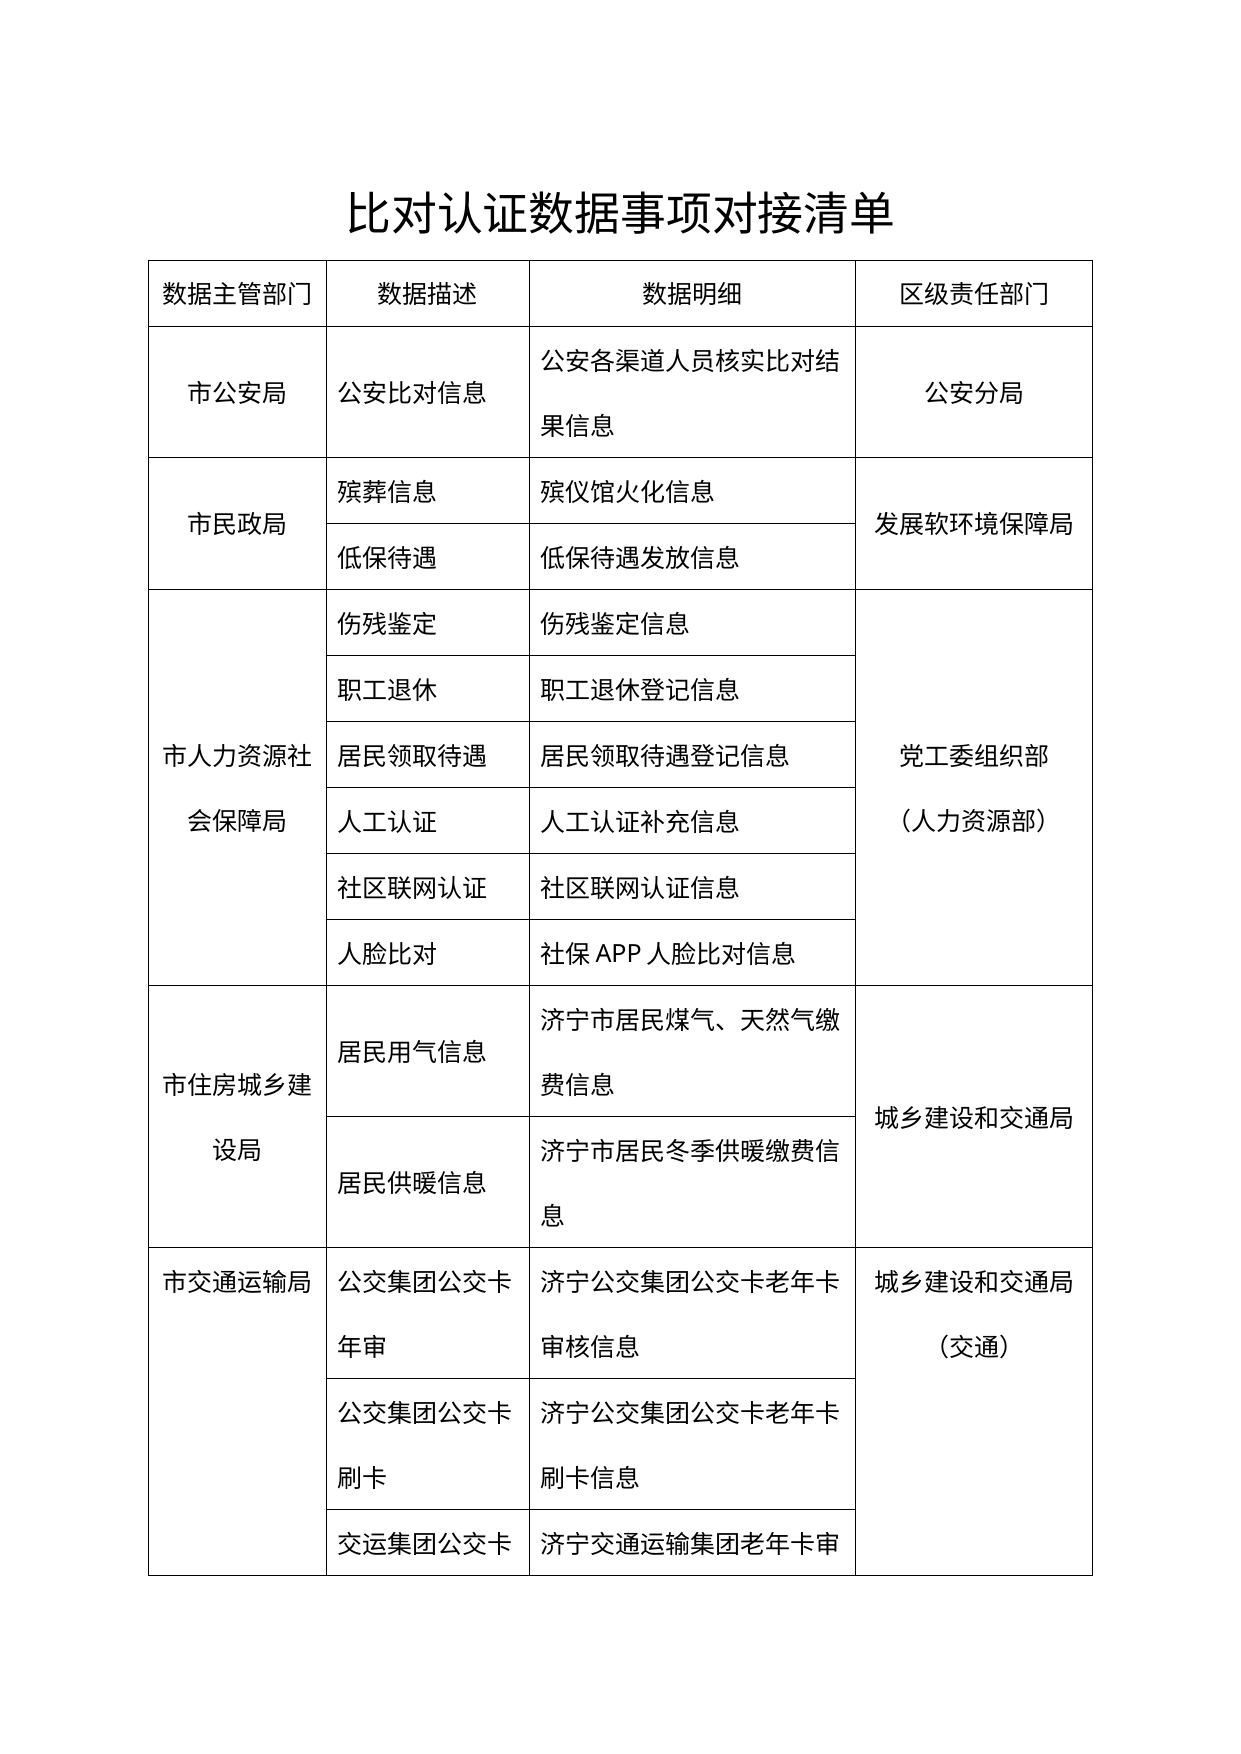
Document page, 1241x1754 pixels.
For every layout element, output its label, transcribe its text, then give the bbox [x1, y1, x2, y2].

table_cell 伤残鉴定信息 [530, 590, 855, 655]
table_cell 济宁交通运输集团老年卡审核信息 [530, 1510, 855, 1575]
table_cell 市民政局 [149, 458, 326, 589]
table_cell 居民用气信息 [327, 986, 529, 1116]
table_cell 城乡建设和交通局 [856, 986, 1092, 1247]
table_cell 社区联网认证信息 [530, 854, 855, 919]
table_header 数据主管部门 [149, 261, 326, 326]
table_cell 市公安局 [149, 327, 326, 457]
table_cell 人工认证 [327, 788, 529, 853]
table_cell 居民领取待遇 [327, 722, 529, 787]
table_cell 济宁公交集团公交卡老年卡刷卡信息 [530, 1379, 855, 1509]
table_header 数据描述 [327, 261, 529, 326]
table_cell 殡仪馆火化信息 [530, 458, 855, 523]
table_cell 市人力资源社会保障局 [149, 590, 326, 985]
table_cell 城乡建设和交通局（交通） [856, 1248, 1092, 1575]
table_cell 公交集团公交卡年审 [327, 1248, 529, 1378]
table_cell 低保待遇发放信息 [530, 524, 855, 589]
table_cell 公安各渠道人员核实比对结果信息 [530, 327, 855, 457]
table_cell 公安比对信息 [327, 327, 529, 457]
table_cell 社保APP人脸比对信息 [530, 920, 855, 985]
table_cell 济宁市居民冬季供暖缴费信息 [530, 1117, 855, 1247]
table_cell 居民供暖信息 [327, 1117, 529, 1247]
table_cell 党工委组织部 （人力资源部） [856, 590, 1092, 985]
table_cell 发展软环境保障局 [856, 458, 1092, 589]
table_cell 市住房城乡建设局 [149, 986, 326, 1247]
table_cell 伤残鉴定 [327, 590, 529, 655]
table_cell 居民领取待遇登记信息 [530, 722, 855, 787]
text 比对认证数据事项对接清单 [187, 162, 1053, 259]
table_cell 人脸比对 [327, 920, 529, 985]
table_cell 公安分局 [856, 327, 1092, 457]
table_cell 人工认证补充信息 [530, 788, 855, 853]
table_cell 低保待遇 [327, 524, 529, 589]
table_cell 公交集团公交卡刷卡 [327, 1379, 529, 1509]
table_cell 济宁公交集团公交卡老年卡审核信息 [530, 1248, 855, 1378]
table_cell 职工退休 [327, 656, 529, 721]
table_cell 殡葬信息 [327, 458, 529, 523]
table_cell 交运集团公交卡年审 [327, 1510, 529, 1575]
table_cell 职工退休登记信息 [530, 656, 855, 721]
table_cell 济宁市居民煤气、天然气缴费信息 [530, 986, 855, 1116]
table_cell 社区联网认证 [327, 854, 529, 919]
table_header 区级责任部门 [856, 261, 1092, 326]
table_cell 市交通运输局 [149, 1248, 326, 1575]
table_header 数据明细 [530, 261, 855, 326]
